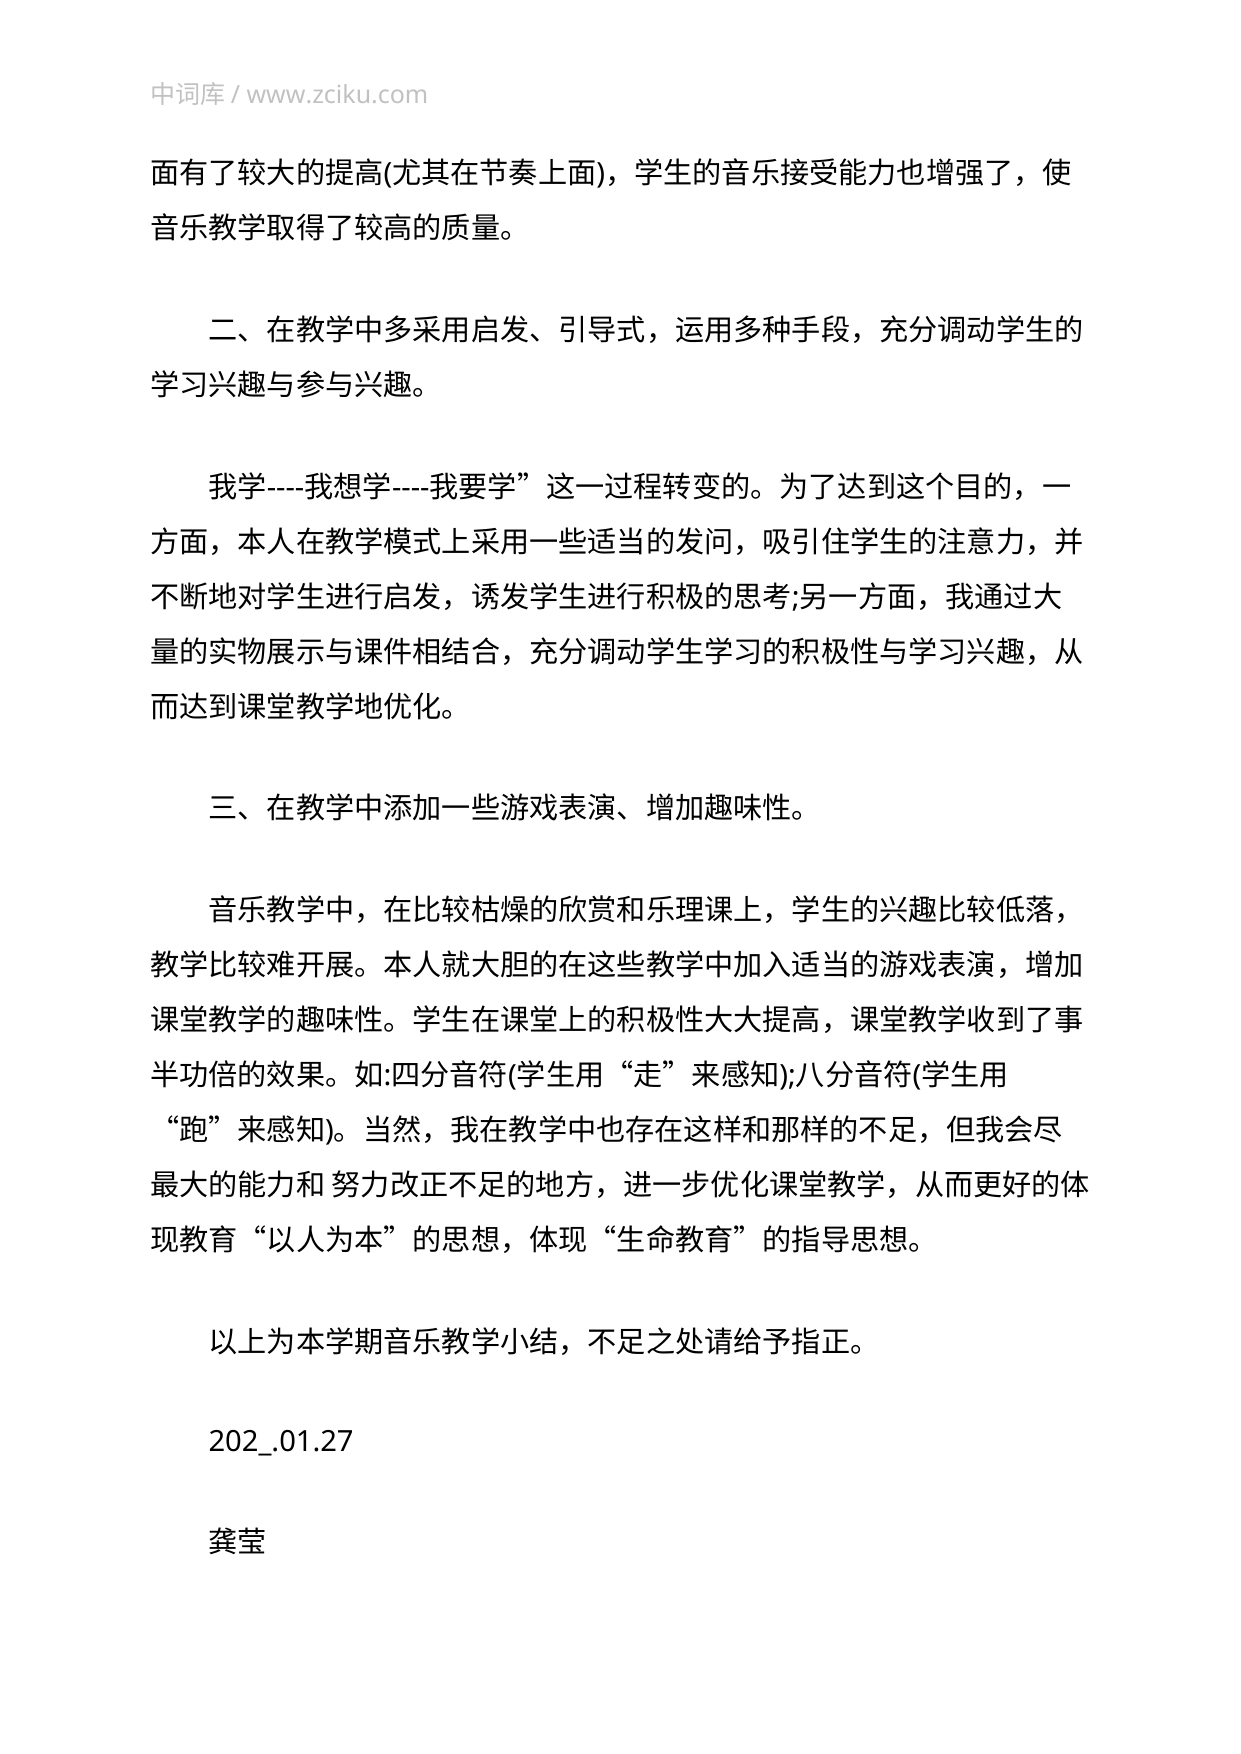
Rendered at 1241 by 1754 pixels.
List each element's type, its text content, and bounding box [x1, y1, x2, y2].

text 以上为本学期音乐教学小结，不足之处请给予指正。 [150, 1318, 1090, 1360]
text 音乐教学中，在比较枯燥的欣赏和乐理课上，学生的兴趣比较低落，教学比较难开展。本人就大胆的在这些教学中加入适当的游戏表演，增加课堂教学的趣味性。学生在课堂上的积极性大大提高，课堂教学收到了事半功倍的效果。如:四分音符(学生用“走”来感知);八分音符(学生用“跑”来感知)。当然，我在教学中也存在这样和那样的不足，但我会尽最大的能力和 努力改正不足的地方，进一步优化课堂教学，从而更好的体现教育“以人为本”的思想，体现“生命教育”的指导思想。 [150, 887, 1090, 1259]
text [150, 150, 1090, 247]
text 三、在教学中添加一些游戏表演、增加趣味性。 [150, 785, 1090, 827]
text 二、在教学中多采用启发、引导式，运用多种手段，充分调动学生的学习兴趣与参与兴趣。 [150, 307, 1090, 404]
text 我学----我想学----我要学”这一过程转变的。为了达到这个目的，一方面，本人在教学模式上采用一些适当的发问，吸引住学生的注意力，并不断地对学生进行启发，诱发学生进行积极的思考;另一方面，我通过大量的实物展示与课件相结合，充分调动学生学习的积极性与学习兴趣，从而达到课堂教学地优化。 [150, 463, 1090, 726]
text 202_.01.27 [150, 1420, 1090, 1459]
text 龚莹 [150, 1518, 1090, 1561]
